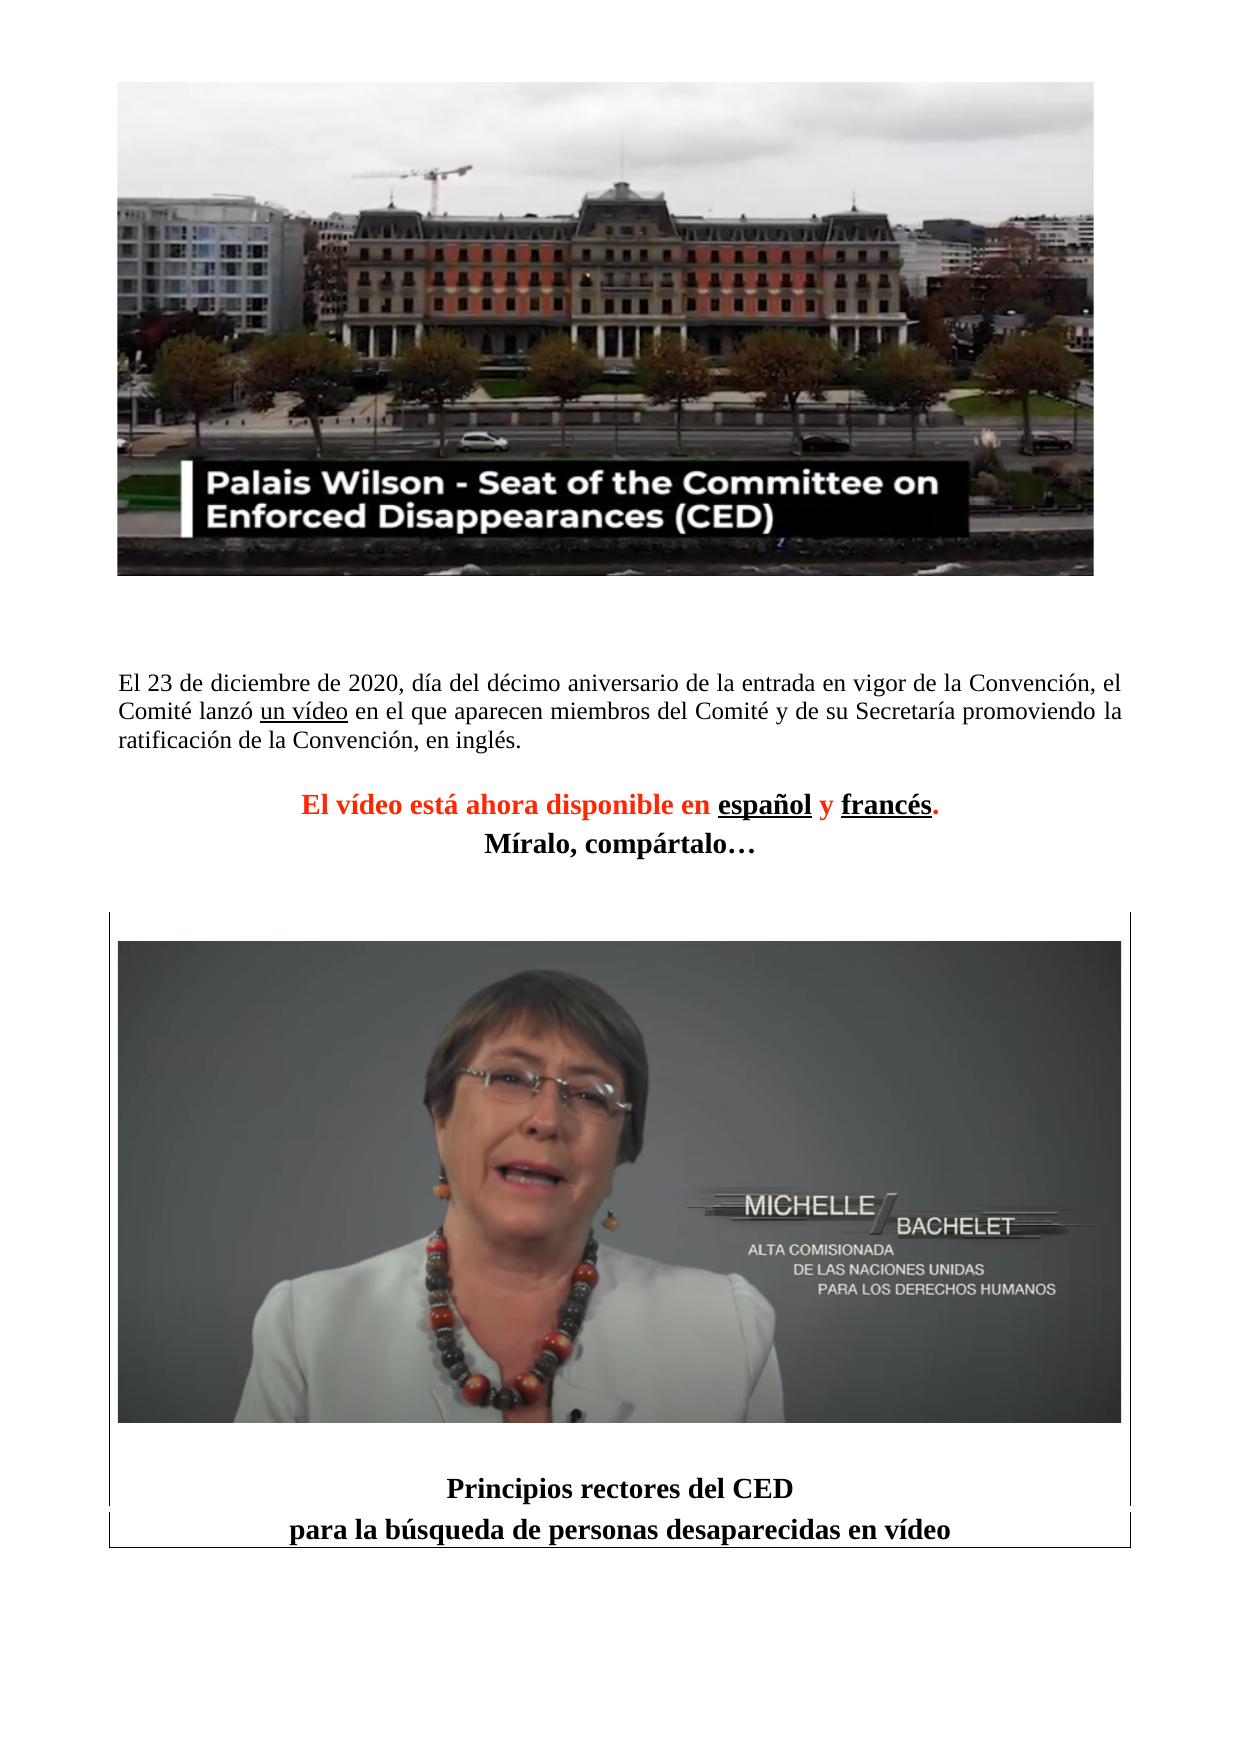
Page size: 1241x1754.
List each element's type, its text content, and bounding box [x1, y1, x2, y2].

picture [117, 941, 1122, 1423]
text El 23 de diciembre de 2020, día del décimo aniversario de la entrada en vigor de la Convención, el Comité lanzó un vídeo en el que aparecen miembros del Comité y de su Secretaría promoviendo la ratificación de la Convención, en inglés. [118, 668, 1122, 754]
text Míralo, compártalo… [118, 826, 1122, 859]
text para la búsqueda de personas desaparecidas en vídeo [110, 1512, 1130, 1547]
text El vídeo está ahora disponible en español y francés. [118, 787, 1122, 821]
picture [117, 82, 1094, 576]
